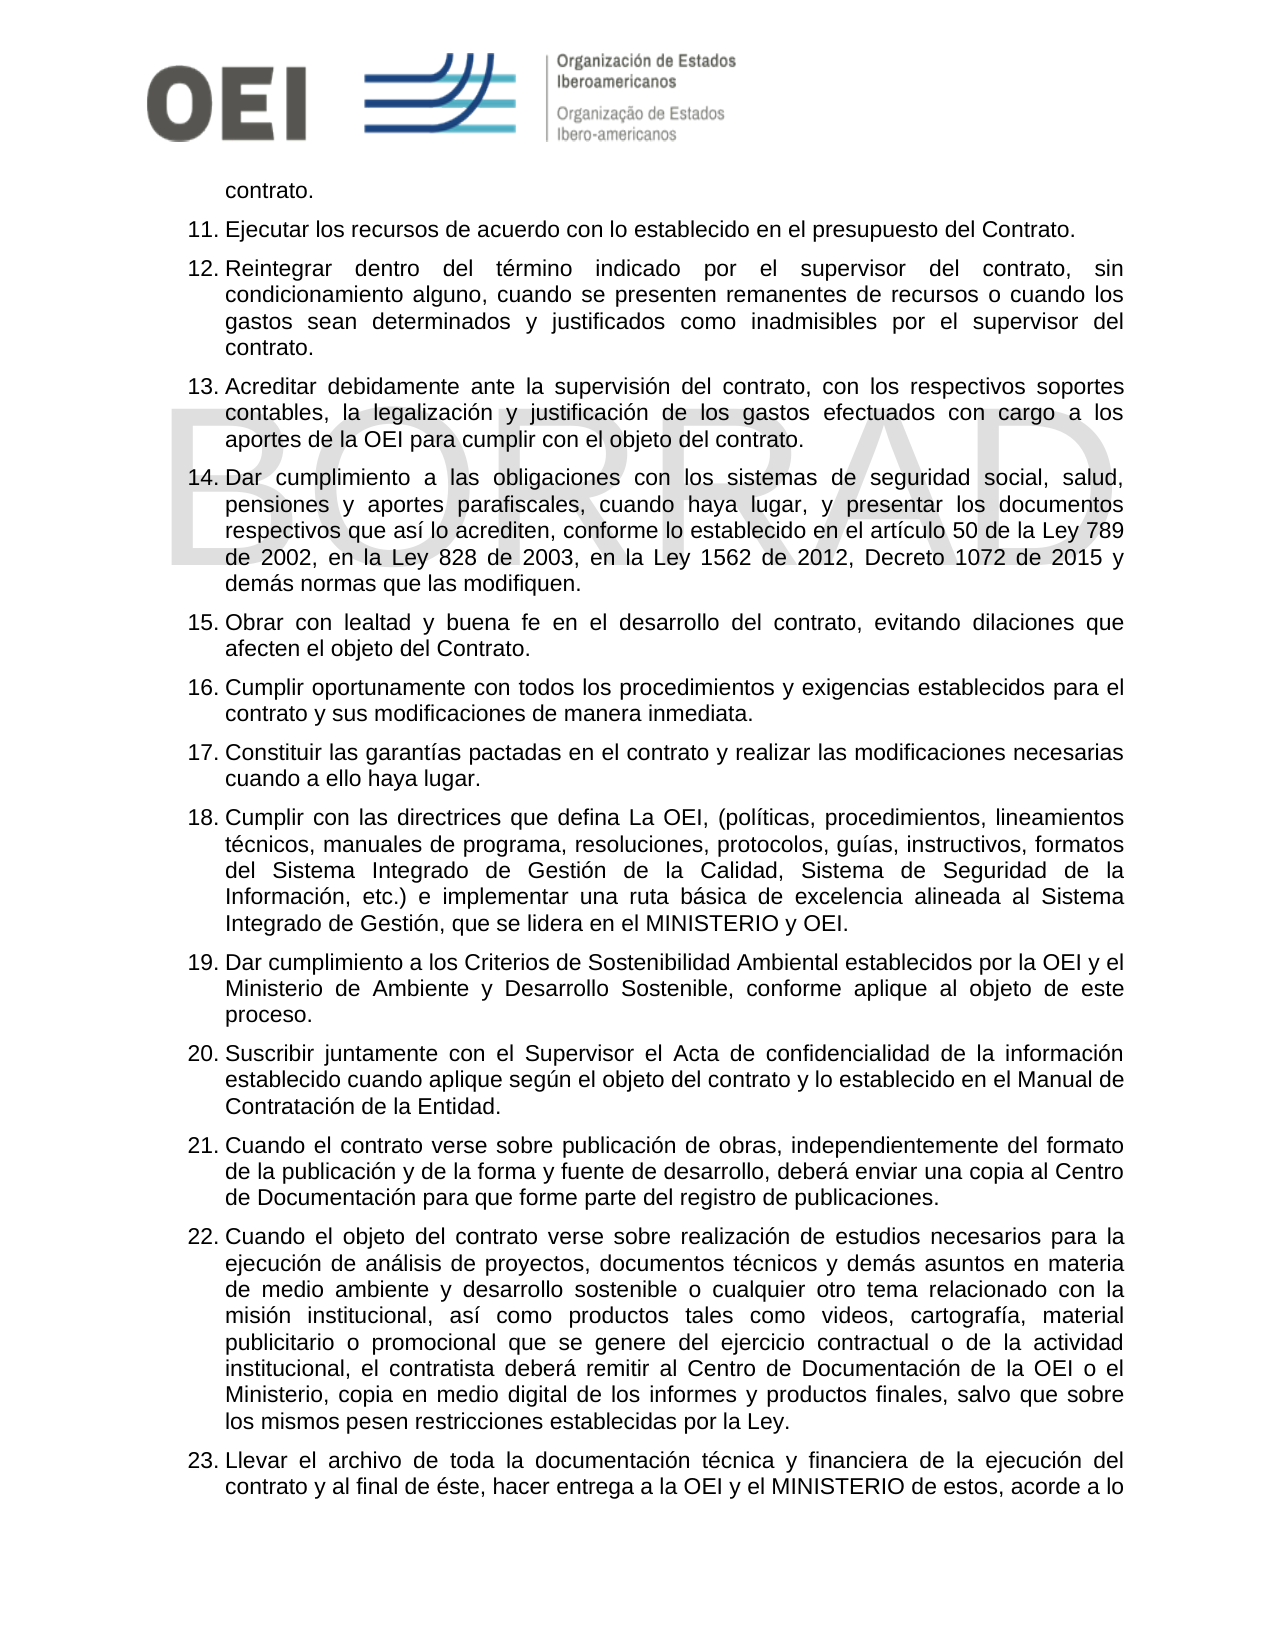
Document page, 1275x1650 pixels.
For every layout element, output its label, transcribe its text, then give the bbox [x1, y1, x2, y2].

list Dar cumplimiento a las obligaciones con los sistemas de seguridad social, salud, pensiones y aportes parafiscales, cuando haya lugar, y presentar los documentos respectivos que así lo acrediten, conforme lo establecido en el artículo 50 de la Ley 789 de 2002, en la Ley 828 de 2003, en la Ley 1562 de 2012, Decreto 1072 de 2015 y demás normas que las modifiquen. [187, 464, 1125, 596]
list Cumplir oportunamente con todos los procedimientos y exigencias establecidos para el contrato y sus modificaciones de manera inmediata. [187, 674, 1125, 727]
list Cuando el objeto del contrato verse sobre realización de estudios necesarios para la ejecución de análisis de proyectos, documentos técnicos y demás asuntos en materia de medio ambiente y desarrollo sostenible o cualquier otro tema relacionado con la misión institucional, así como productos tales como videos, cartografía, material publicitario o promocional que se genere del ejercicio contractual o de la actividad institucional, el contratista deberá remitir al Centro de Documentación de la OEI o el Ministerio, copia en medio digital de los informes y productos finales, salvo que sobre los mismos pesen restricciones establecidas por la Ley. [187, 1223, 1125, 1434]
list Ejecutar los recursos de acuerdo con lo establecido en el presupuesto del Contrato. [187, 216, 1125, 242]
list Obrar con lealtad y buena fe en el desarrollo del contrato, evitando dilaciones que afecten el objeto del Contrato. [187, 609, 1125, 661]
list Constituir las garantías pactadas en el contrato y realizar las modificaciones necesarias cuando a ello haya lugar. [187, 739, 1125, 792]
list Cuando el contrato verse sobre publicación de obras, independientemente del formato de la publicación y de la forma y fuente de desarrollo, deberá enviar una copia al Centro de Documentación para que forme parte del registro de publicaciones. [187, 1132, 1125, 1211]
picture [146, 53, 737, 142]
list Dar cumplimiento a los Criterios de Sostenibilidad Ambiental establecidos por la OEI y el Ministerio de Ambiente y Desarrollo Sostenible, conforme aplique al objeto de este proceso. [187, 948, 1125, 1028]
list Acreditar debidamente ante la supervisión del contrato, con los respectivos soportes contables, la legalización y justificación de los gastos efectuados con cargo a los aportes de la OEI para cumplir con el objeto del contrato. [187, 373, 1125, 452]
list Suscribir juntamente con el Supervisor el Acta de confidencialidad de la información establecido cuando aplique según el objeto del contrato y lo establecido en el Manual de Contratación de la Entidad. [187, 1040, 1125, 1119]
list Reintegrar dentro del término indicado por el supervisor del contrato, sin condicionamiento alguno, cuando se presenten remanentes de recursos o cuando los gastos sean determinados y justificados como inadmisibles por el supervisor del contrato. [187, 255, 1125, 360]
list Cumplir con las directrices que defina La OEI, (políticas, procedimientos, lineamientos técnicos, manuales de programa, resoluciones, protocolos, guías, instructivos, formatos del Sistema Integrado de Gestión de la Calidad, Sistema de Seguridad de la Información, etc.) e implementar una ruta básica de excelencia alineada al Sistema Integrado de Gestión, que se lidera en el MINISTERIO y OEI. [187, 804, 1125, 936]
